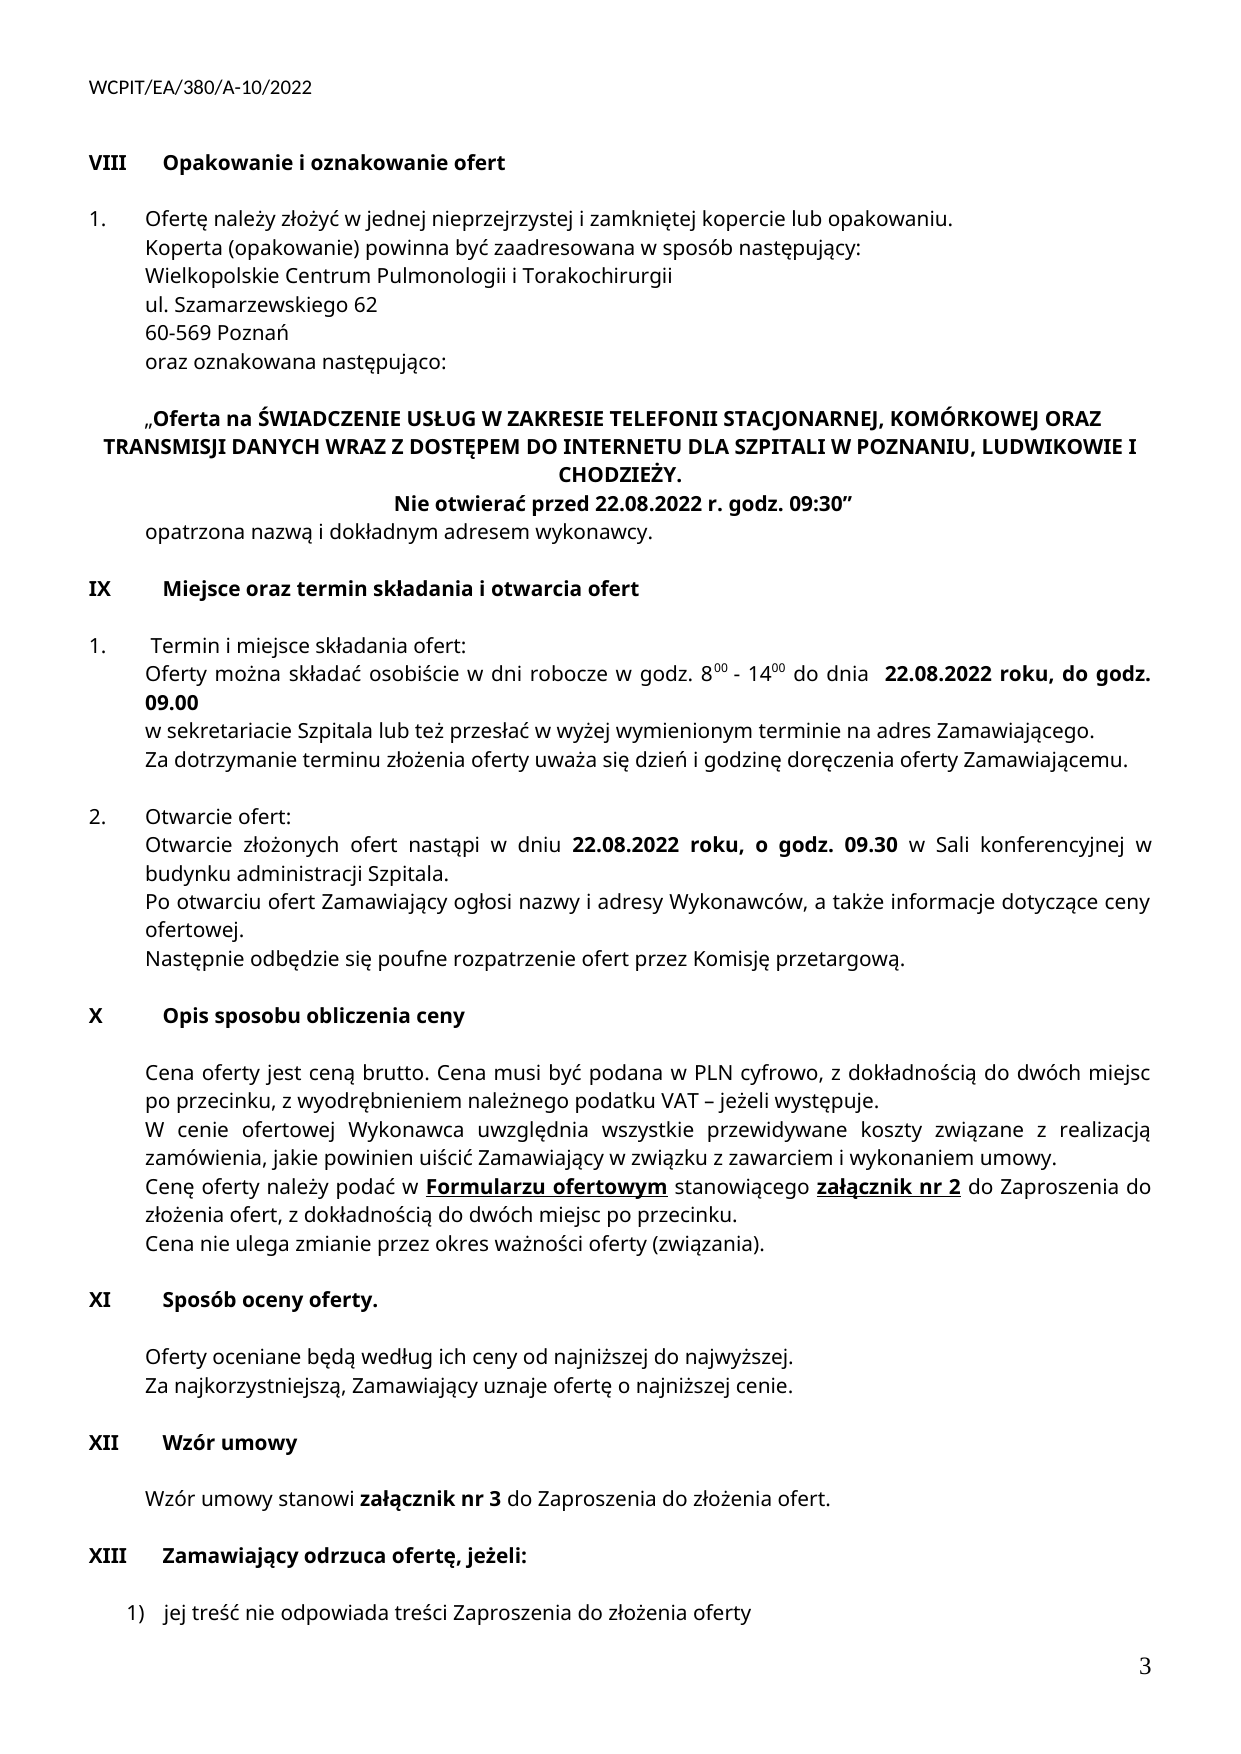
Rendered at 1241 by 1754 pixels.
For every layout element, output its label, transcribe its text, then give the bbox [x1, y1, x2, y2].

text Oferty można składać osobiście w dni robocze w godz. 800 - 1400 do dnia 22.08.2022 roku, do godz. 09.00 [145, 659, 1152, 716]
text Cena oferty jest ceną brutto. Cena musi być podana w PLN cyfrowo, z dokładnością do dwóch miejsc po przecinku, z wyodrębnieniem należnego podatku VAT – jeżeli występuje. [145, 1058, 1152, 1115]
text „Oferta na ŚWIADCZENIE USŁUG W ZAKRESIE TELEFONII STACJONARNEJ, KOMÓRKOWEJ ORAZ TRANSMISJI DANYCH WRAZ Z DOSTĘPEM DO INTERNETU DLA SZPITALI W POZNANIU, LUDWIKOWIE I CHODZIEŻY. [89, 404, 1152, 489]
text Nie otwierać przed 22.08.2022 r. godz. 09:30” [89, 489, 1152, 517]
subtitle ul. Szamarzewskiego 62 [89, 290, 1152, 318]
text XIII Zamawiający odrzuca ofertę, jeżeli: [89, 1541, 1152, 1570]
subtitle oraz oznakowana następująco: [89, 347, 1152, 375]
text Wzór umowy stanowi załącznik nr 3 do Zaproszenia do złożenia ofert. [145, 1484, 1152, 1513]
text opatrzona nazwą i dokładnym adresem wykonawcy. [145, 517, 1152, 546]
text X Opis sposobu obliczenia ceny [89, 1001, 1152, 1029]
text Koperta (opakowanie) powinna być zaadresowana w sposób następujący: [145, 233, 1152, 261]
subtitle Wielkopolskie Centrum Pulmonologii i Torakochirurgii [89, 261, 1152, 290]
text 2. Otwarcie ofert: [89, 802, 1152, 830]
text 60-569 Poznań [89, 318, 1152, 347]
subtitle XII Wzór umowy [89, 1428, 1152, 1456]
text Cenę oferty należy podać w Formularzu ofertowym stanowiącego załącznik nr 2 do Zaproszenia do złożenia ofert, z dokładnością do dwóch miejsc po przecinku. [145, 1172, 1152, 1229]
text 1. Termin i miejsce składania ofert: [89, 631, 1152, 659]
text Za najkorzystniejszą, Zamawiający uznaje ofertę o najniższej cenie. [145, 1371, 1152, 1399]
text Oferty oceniane będą według ich ceny od najniższej do najwyższej. [145, 1342, 1152, 1371]
text Po otwarciu ofert Zamawiający ogłosi nazwy i adresy Wykonawców, a także informacje dotyczące ceny ofertowej. [145, 887, 1152, 944]
text Za dotrzymanie terminu złożenia oferty uważa się dzień i godzinę doręczenia oferty Zamawiającemu. [145, 745, 1152, 773]
text w sekretariacie Szpitala lub też przesłać w wyżej wymienionym terminie na adres Zamawiającego. [145, 716, 1152, 745]
text IX Miejsce oraz termin składania i otwarcia ofert [89, 574, 1152, 603]
text Otwarcie złożonych ofert nastąpi w dniu 22.08.2022 roku, o godz. 09.30 w Sali konferencyjnej w budynku administracji Szpitala. [145, 830, 1152, 887]
text XI Sposób oceny oferty. [89, 1286, 1152, 1314]
list jej treść nie odpowiada treści Zaproszenia do złożenia oferty [126, 1598, 1152, 1627]
text 1. Ofertę należy złożyć w jednej nieprzejrzystej i zamkniętej kopercie lub opakowaniu. [89, 204, 1152, 233]
subtitle VIII Opakowanie i oznakowanie ofert [89, 148, 1152, 176]
text Cena nie ulega zmianie przez okres ważności oferty (związania). [145, 1229, 1152, 1257]
text Następnie odbędzie się poufne rozpatrzenie ofert przez Komisję przetargową. [145, 944, 1152, 972]
text W cenie ofertowej Wykonawca uwzględnia wszystkie przewidywane koszty związane z realizacją zamówienia, jakie powinien uiścić Zamawiający w związku z zawarciem i wykonaniem umowy. [145, 1115, 1152, 1172]
